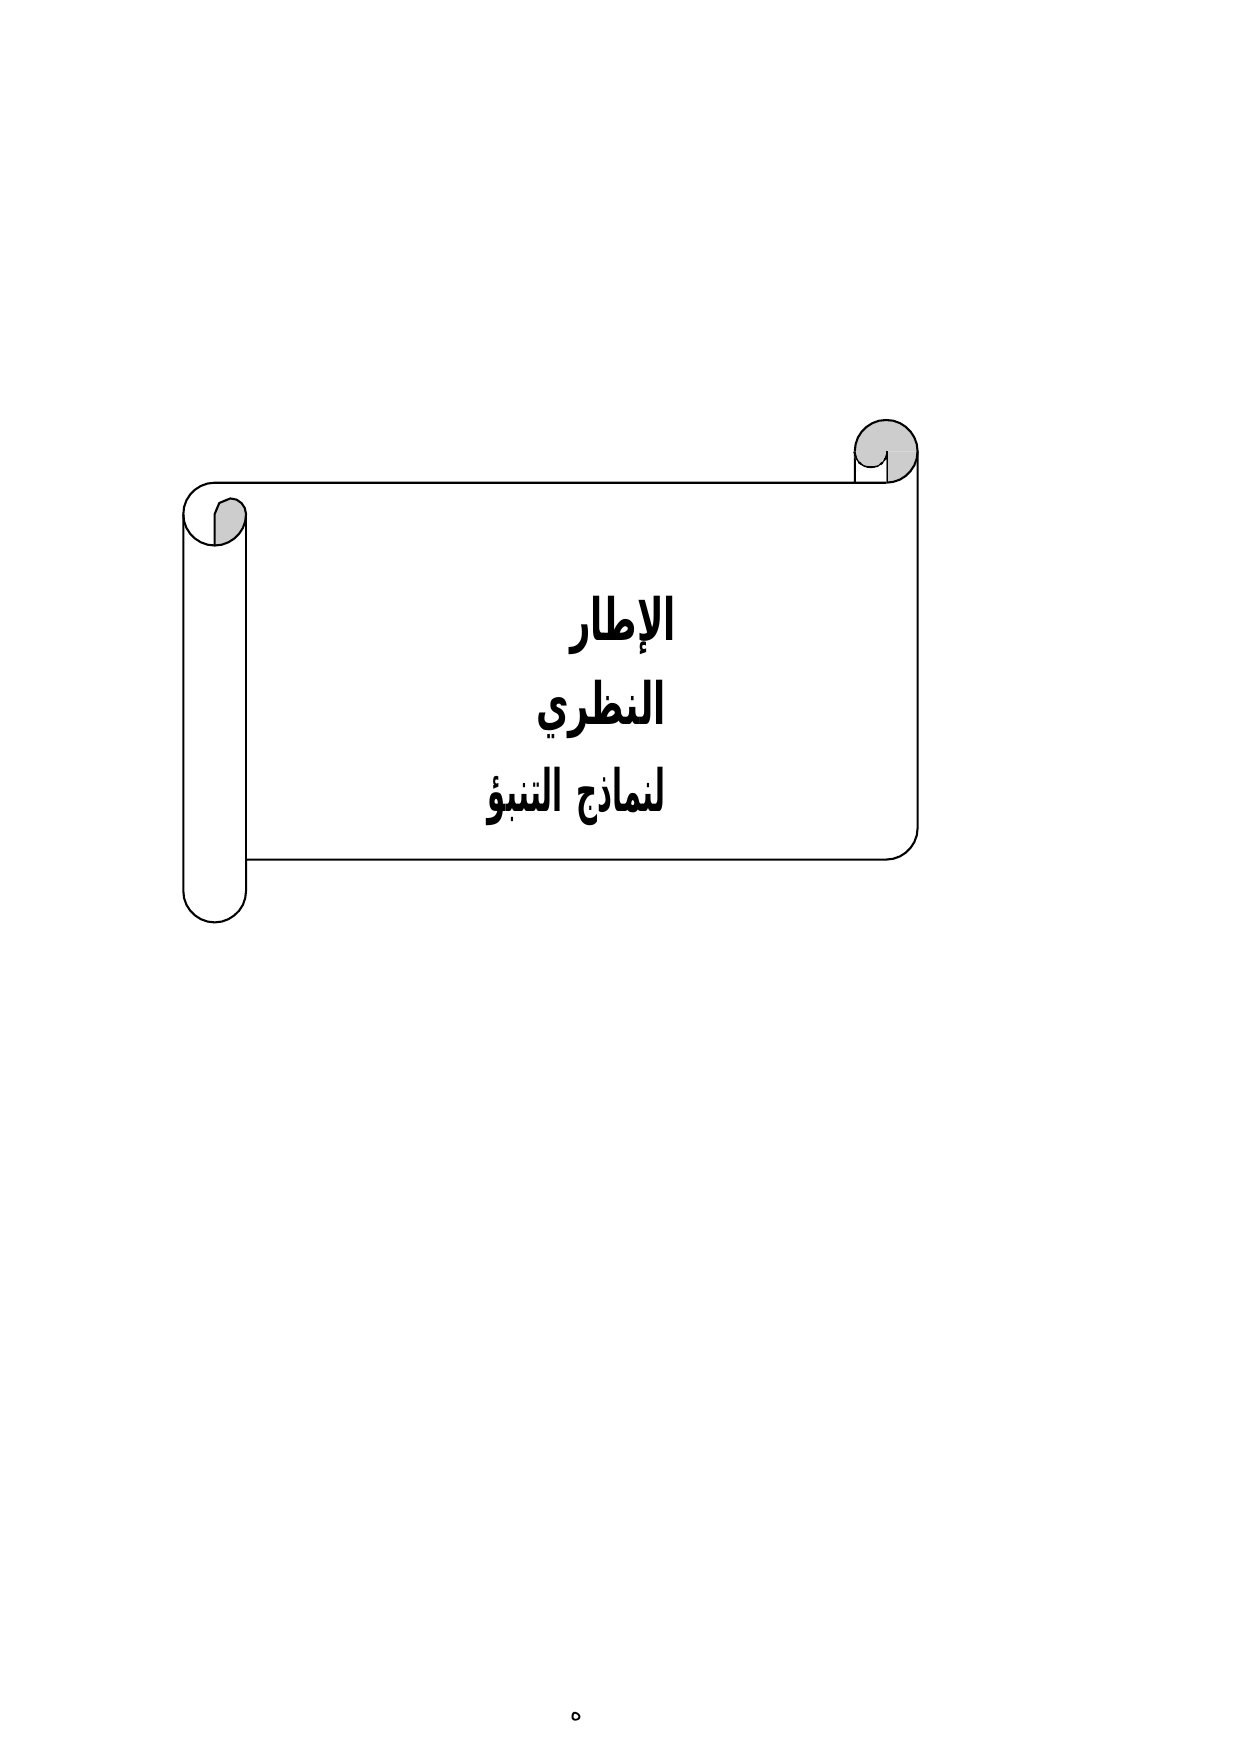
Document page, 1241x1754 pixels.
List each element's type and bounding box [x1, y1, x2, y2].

picture [853, 450, 888, 484]
